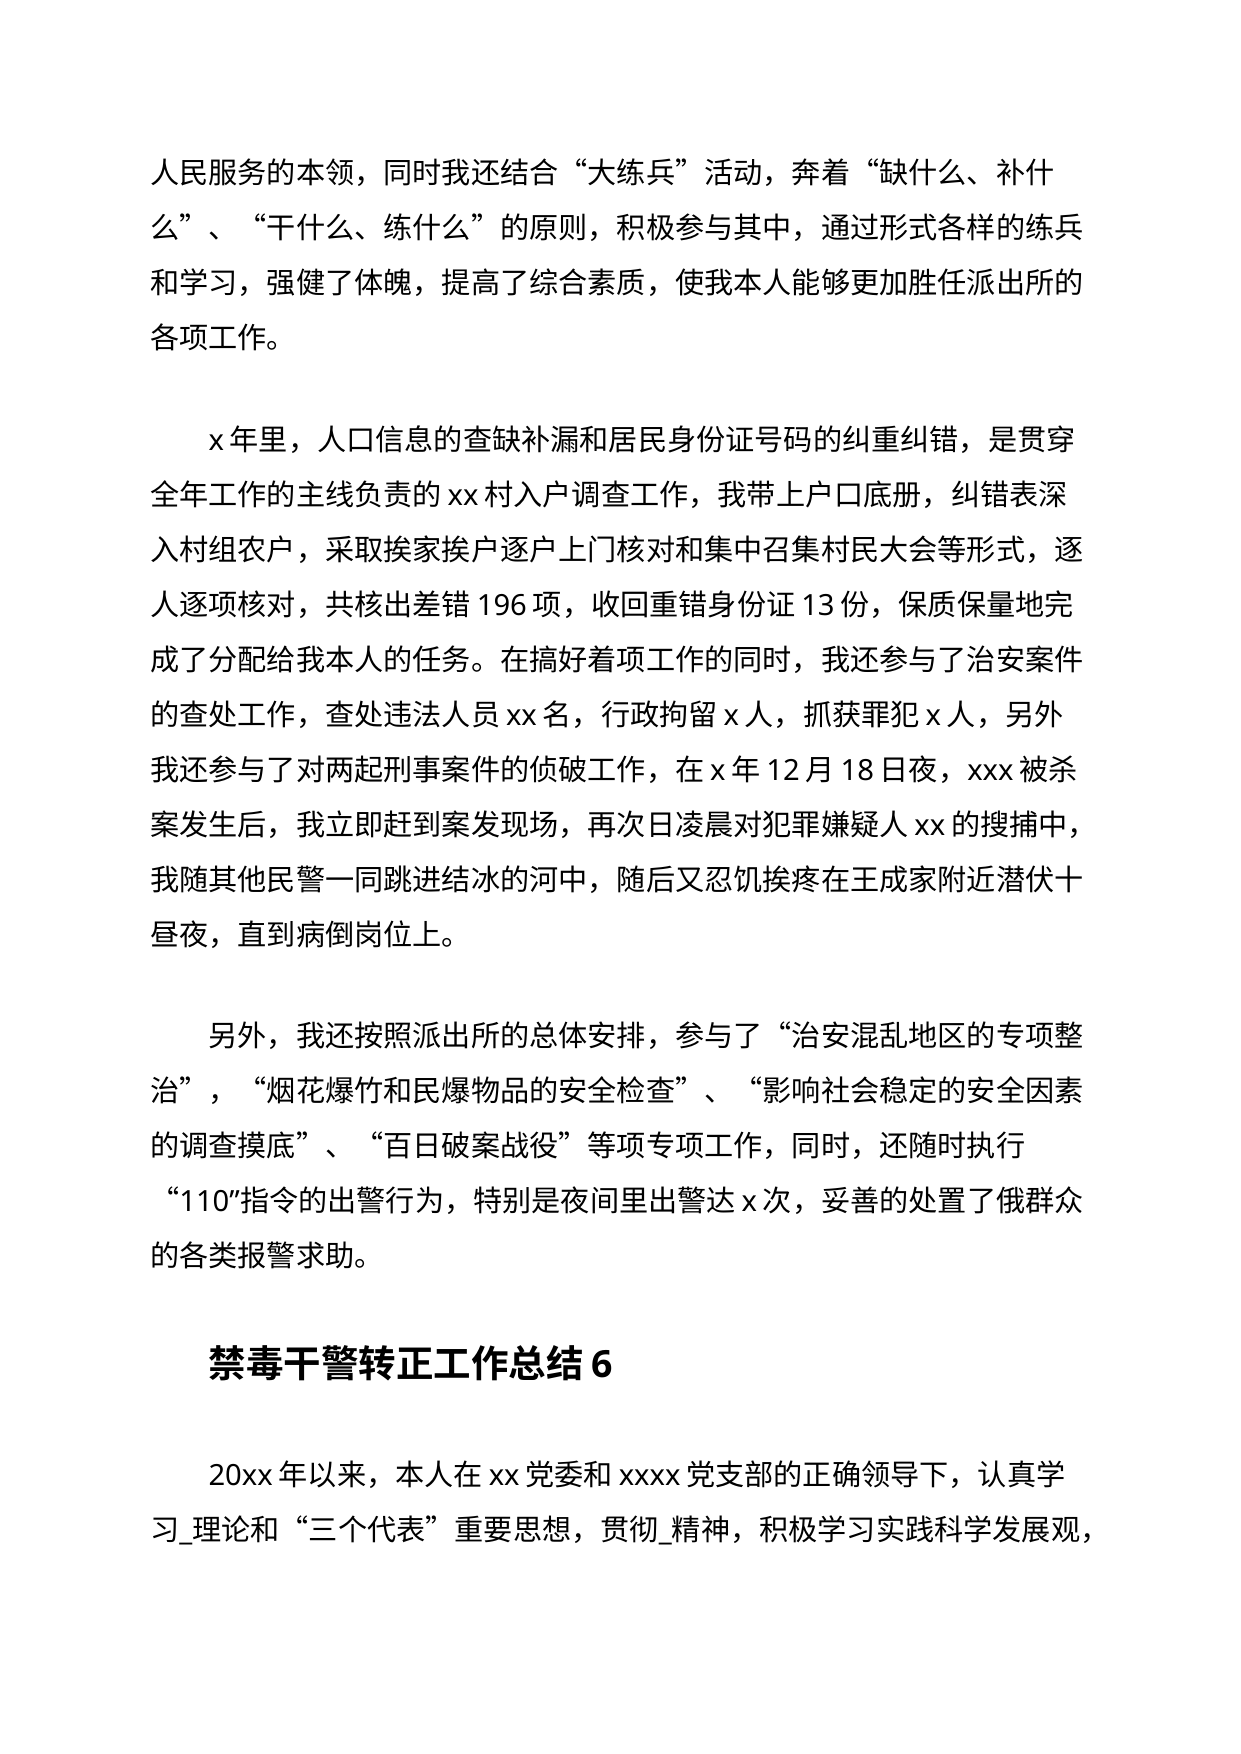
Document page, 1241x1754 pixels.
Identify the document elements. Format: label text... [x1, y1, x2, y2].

text x年里，人口信息的查缺补漏和居民身份证号码的纠重纠错，是贯穿全年工作的主线负责的xx村入户调查工作，我带上户口底册，纠错表深入村组农户，采取挨家挨户逐户上门核对和集中召集村民大会等形式，逐人逐项核对，共核出差错196项，收回重错身份证13份，保质保量地完成了分配给我本人的任务。在搞好着项工作的同时，我还参与了治安案件的查处工作，查处违法人员xx名，行政拘留x人，抓获罪犯x人，另外我还参与了对两起刑事案件的侦破工作，在x年12月18日夜，xxx被杀案发生后，我立即赶到案发现场，再次日凌晨对犯罪嫌疑人xx的搜捕中，我随其他民警一同跳进结冰的河中，随后又忍饥挨疼在王成家附近潜伏十昼夜，直到病倒岗位上。 [150, 416, 1090, 953]
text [150, 150, 1090, 357]
text 另外，我还按照派出所的总体安排，参与了“治安混乱地区的专项整治”，“烟花爆竹和民爆物品的安全检查”、“影响社会稳定的安全因素的调查摸底”、“百日破案战役”等项专项工作，同时，还随时执行“110”指令的出警行为，特别是夜间里出警达x次，妥善的处置了俄群众的各类报警求助。 [150, 1013, 1090, 1275]
text 禁毒干警转正工作总结6 [150, 1334, 1090, 1389]
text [150, 1452, 1090, 1549]
